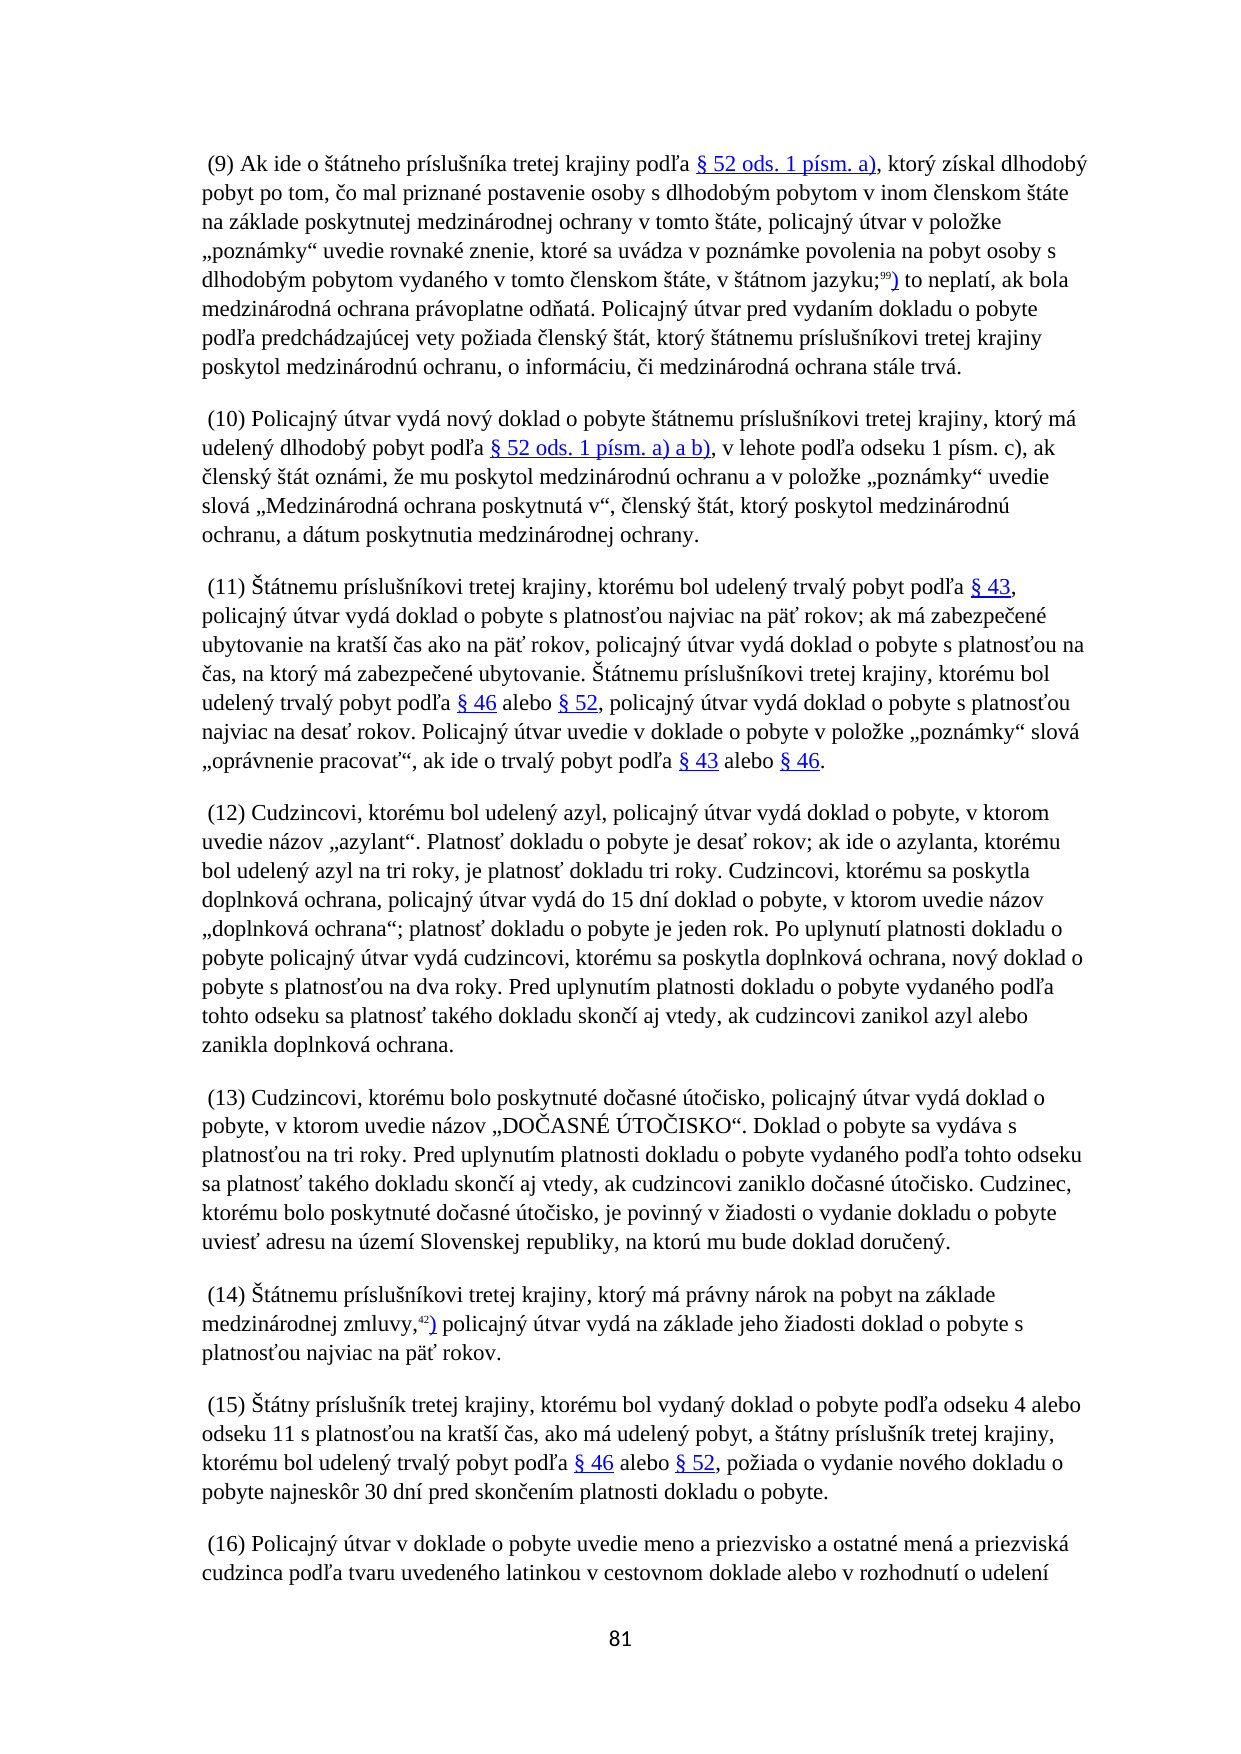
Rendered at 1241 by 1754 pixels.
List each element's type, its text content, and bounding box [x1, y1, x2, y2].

text (13) Cudzincovi, ktorému bolo poskytnuté dočasné útočisko, policajný útvar vydá doklad o pobyte, v ktorom uvedie názov „DOČASNÉ ÚTOČISKO“. Doklad o pobyte sa vydáva s platnosťou na tri roky. Pred uplynutím platnosti dokladu o pobyte vydaného podľa tohto odseku sa platnosť takého dokladu skončí aj vtedy, ak cudzincovi zaniklo dočasné útočisko. Cudzinec, ktorému bolo poskytnuté dočasné útočisko, je povinný v žiadosti o vydanie dokladu o pobyte uviesť adresu na území Slovenskej republiky, na ktorú mu bude doklad doručený. [202, 1083, 1090, 1255]
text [202, 1530, 1090, 1586]
text (9) Ak ide o štátneho príslušníka tretej krajiny podľa § 52 ods. 1 písm. a), ktorý získal dlhodobý pobyt po tom, čo mal priznané postavenie osoby s dlhodobým pobytom v inom členskom štáte na základe poskytnutej medzinárodnej ochrany v tomto štáte, policajný útvar v položke „poznámky“ uvedie rovnaké znenie, ktoré sa uvádza v poznámke povolenia na pobyt osoby s dlhodobým pobytom vydaného v tomto členskom štáte, v štátnom jazyku;99) to neplatí, ak bola medzinárodná ochrana právoplatne odňatá. Policajný útvar pred vydaním dokladu o pobyte podľa predchádzajúcej vety požiada členský štát, ktorý štátnemu príslušníkovi tretej krajiny poskytol medzinárodnú ochranu, o informáciu, či medzinárodná ochrana stále trvá. [202, 150, 1090, 379]
text (15) Štátny príslušník tretej krajiny, ktorému bol vydaný doklad o pobyte podľa odseku 4 alebo odseku 11 s platnosťou na kratší čas, ako má udelený pobyt, a štátny príslušník tretej krajiny, ktorému bol udelený trvalý pobyt podľa § 46 alebo § 52, požiada o vydanie nového dokladu o pobyte najneskôr 30 dní pred skončením platnosti dokladu o pobyte. [202, 1391, 1090, 1504]
text (10) Policajný útvar vydá nový doklad o pobyte štátnemu príslušníkovi tretej krajiny, ktorý má udelený dlhodobý pobyt podľa § 52 ods. 1 písm. a) a b), v lehote podľa odseku 1 písm. c), ak členský štát oznámi, že mu poskytol medzinárodnú ochranu a v položke „poznámky“ uvedie slová „Medzinárodná ochrana poskytnutá v“, členský štát, ktorý poskytol medzinárodnú ochranu, a dátum poskytnutia medzinárodnej ochrany. [202, 405, 1090, 547]
text (11) Štátnemu príslušníkovi tretej krajiny, ktorému bol udelený trvalý pobyt podľa § 43, policajný útvar vydá doklad o pobyte s platnosťou najviac na päť rokov; ak má zabezpečené ubytovanie na kratší čas ako na päť rokov, policajný útvar vydá doklad o pobyte s platnosťou na čas, na ktorý má zabezpečené ubytovanie. Štátnemu príslušníkovi tretej krajiny, ktorému bol udelený trvalý pobyt podľa § 46 alebo § 52, policajný útvar vydá doklad o pobyte s platnosťou najviac na desať rokov. Policajný útvar uvedie v doklade o pobyte v položke „poznámky“ slová „oprávnenie pracovať“, ak ide o trvalý pobyt podľa § 43 alebo § 46. [202, 573, 1090, 773]
text (12) Cudzincovi, ktorému bol udelený azyl, policajný útvar vydá doklad o pobyte, v ktorom uvedie názov „azylant“. Platnosť dokladu o pobyte je desať rokov; ak ide o azylanta, ktorému bol udelený azyl na tri roky, je platnosť dokladu tri roky. Cudzincovi, ktorému sa poskytla doplnková ochrana, policajný útvar vydá do 15 dní doklad o pobyte, v ktorom uvedie názov „doplnková ochrana“; platnosť dokladu o pobyte je jeden rok. Po uplynutí platnosti dokladu o pobyte policajný útvar vydá cudzincovi, ktorému sa poskytla doplnková ochrana, nový doklad o pobyte s platnosťou na dva roky. Pred uplynutím platnosti dokladu o pobyte vydaného podľa tohto odseku sa platnosť takého dokladu skončí aj vtedy, ak cudzincovi zanikol azyl alebo zanikla doplnková ochrana. [202, 799, 1090, 1057]
text (14) Štátnemu príslušníkovi tretej krajiny, ktorý má právny nárok na pobyt na základe medzinárodnej zmluvy,42) policajný útvar vydá na základe jeho žiadosti doklad o pobyte s platnosťou najviac na päť rokov. [202, 1281, 1090, 1365]
